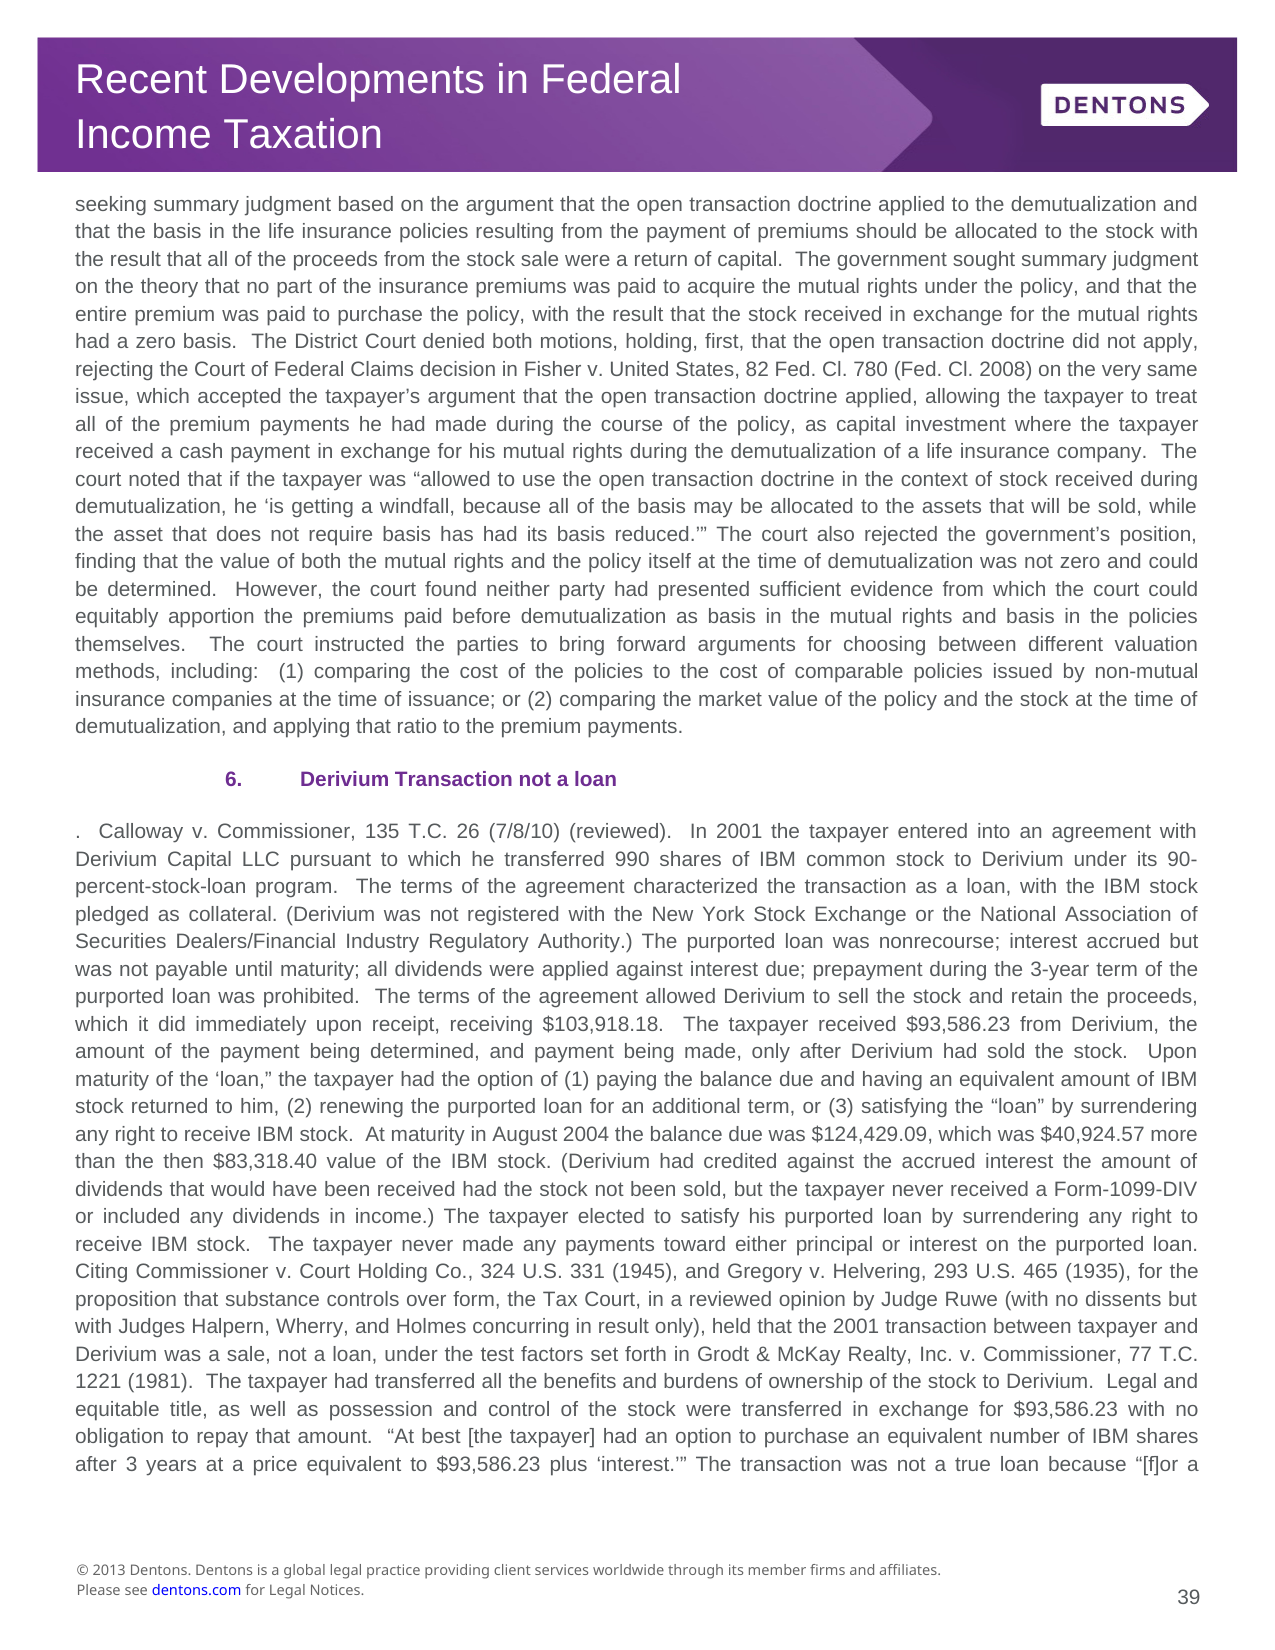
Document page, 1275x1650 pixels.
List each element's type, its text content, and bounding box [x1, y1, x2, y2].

picture [37, 37, 1238, 172]
subtitle Derivium Transaction not a loan [75, 767, 1200, 791]
